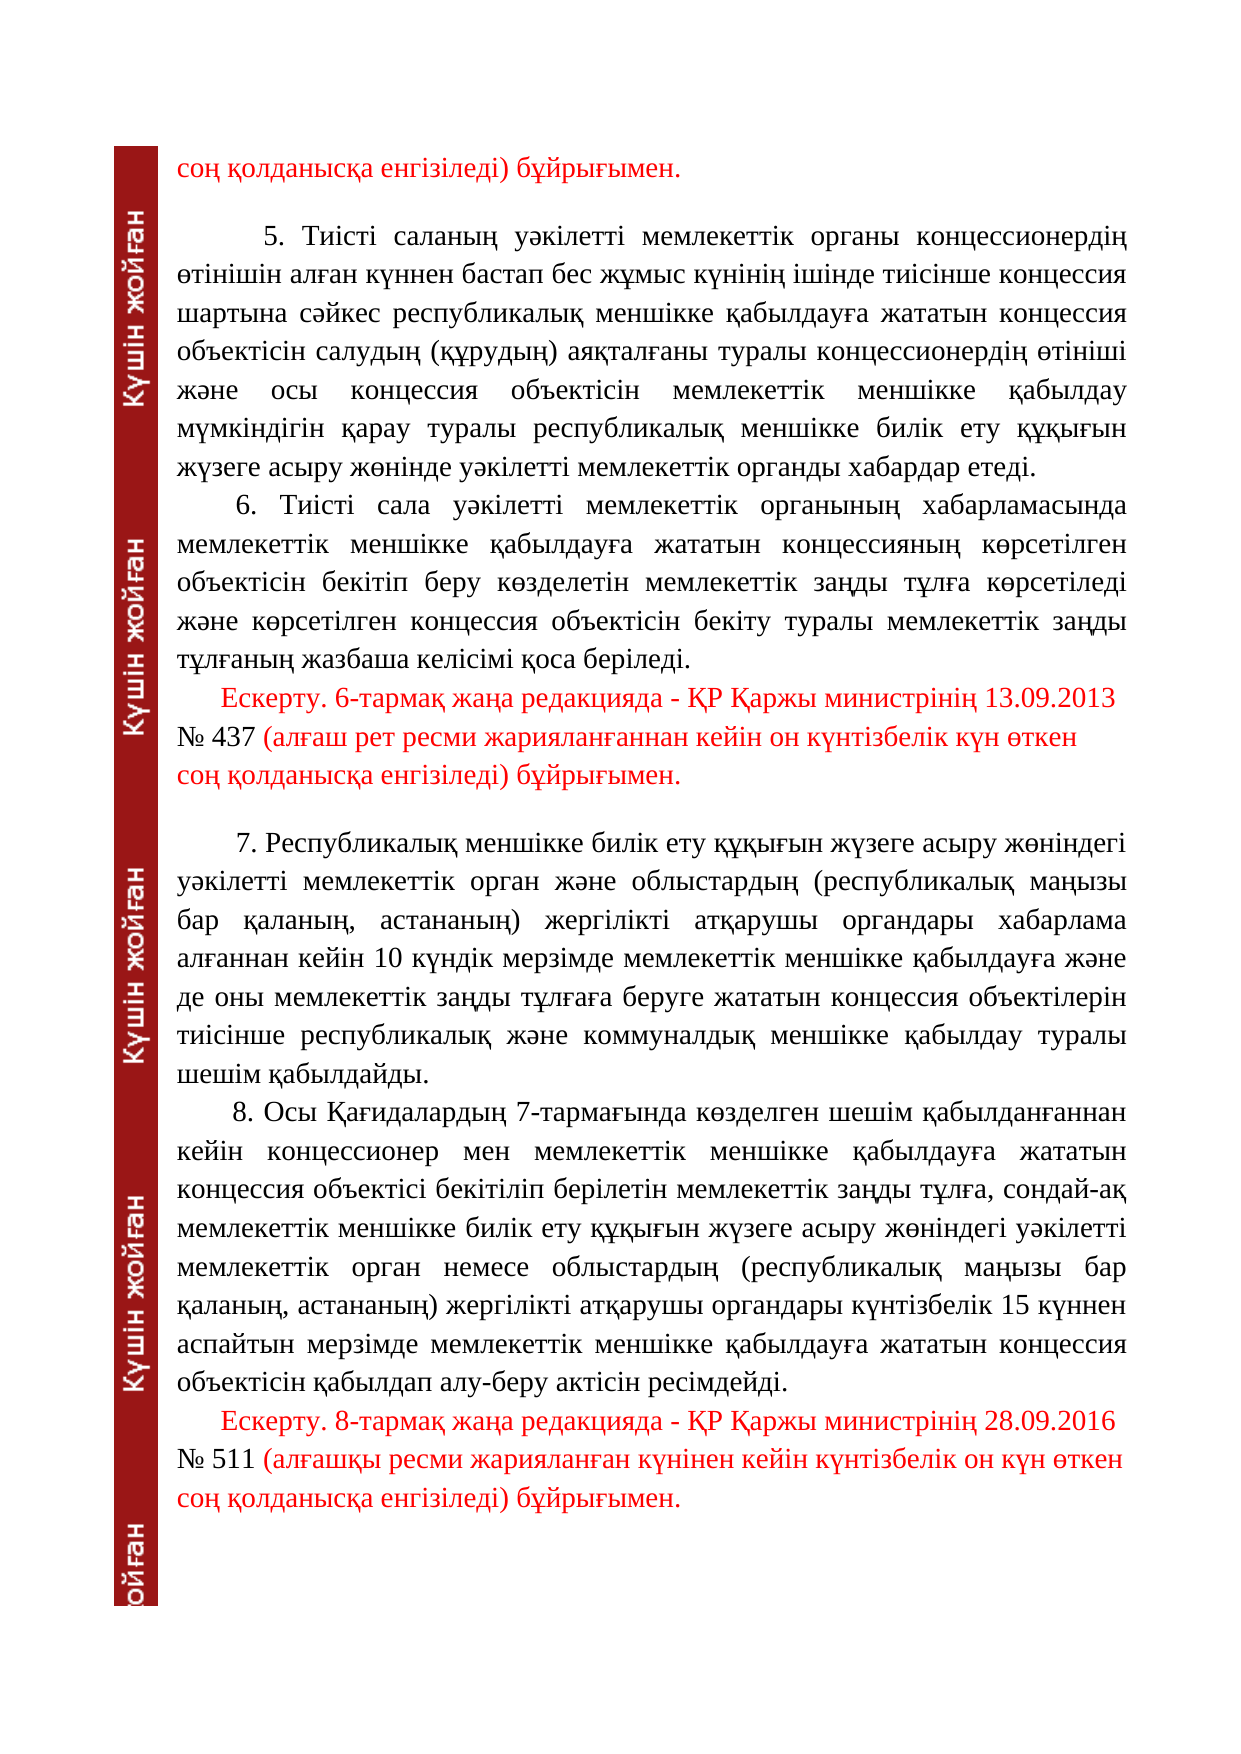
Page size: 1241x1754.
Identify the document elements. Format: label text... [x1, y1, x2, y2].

picture [114, 1089, 158, 1094]
text Ескерту. 8-тармақ жаңа редакцияда - ҚР Қаржы министрінің 28.09.2016 № 511 (алғашқы ресми жарияланған күнінен кейін күнтізбелік он күн өткен соң қолданысқа енгізіледі) бұйрығымен. [112, 1403, 1128, 1544]
text 8. Осы Қағидалардың 7-тармағында көзделген шешім қабылданғаннан кейін концессионер мен мемлекеттік меншікке қабылдауға жататын концессия объектісі бекітіліп берілетін мемлекеттік заңды тұлға, сондай-ақ мемлекеттік меншікке билік ету құқығын жүзеге асыру жөніндегі уәкілетті мемлекеттік орган немесе облыстардың (республикалық маңызы бар қаланың, астананың) жергілікті атқарушы органдары күнтізбелік 15 күннен аспайтын мерзімде мемлекеттік меншікке қабылдауға жататын концессия объектісін қабылдап алу-беру актісін ресімдейді. [112, 1094, 1128, 1398]
picture [114, 1398, 158, 1403]
text 6. Тиісті сала уәкілетті мемлекеттік органының хабарламасында мемлекеттік меншікке қабылдауға жататын концессияның көрсетілген объектісін бекітіп беру көзделетін мемлекеттік заңды тұлға көрсетіледі және көрсетілген концессия объектісін бекіту туралы мемлекеттік заңды тұлғаның жазбаша келісімі қоса беріледі. [112, 487, 1128, 675]
picture [114, 482, 158, 487]
picture [114, 146, 158, 150]
picture [114, 1544, 158, 1606]
picture [114, 821, 158, 825]
text 5. Тиісті саланың уәкілетті мемлекеттік органы концессионердің өтінішін алған күннен бастап бес жұмыс күнінің ішінде тиісінше концессия шартына сәйкес республикалық меншікке қабылдауға жататын концессия объектісін салудың (құрудың) аяқталғаны туралы концессионердің өтініші және осы концессия объектісін мемлекеттік меншікке қабылдау мүмкіндігін қарау туралы республикалық меншікке билік ету құқығын жүзеге асыру жөнінде уәкілетті мемлекеттік органды хабардар етеді. [112, 218, 1128, 482]
text 7. Республикалық меншікке билік ету құқығын жүзеге асыру жөніндегі уәкілетті мемлекеттік орган және облыстардың (республикалық маңызы бар қаланың, астананың) жергілікті атқарушы органдары хабарлама алғаннан кейін 10 күндік мерзімде мемлекеттік меншікке қабылдауға және де оны мемлекеттік заңды тұлғаға беруге жататын концессия объектілерін тиісінше республикалық және коммуналдық меншікке қабылдау туралы шешім қабылдайды. [112, 825, 1128, 1089]
picture [114, 214, 158, 218]
picture [114, 675, 158, 680]
text Ескерту. 6-тармақ жаңа редакцияда - ҚР Қаржы министрінің 13.09.2013 № 437 (алғаш рет ресми жарияланғаннан кейін он күнтізбелік күн өткен соң қолданысқа енгізіледі) бұйрығымен. [112, 680, 1128, 821]
